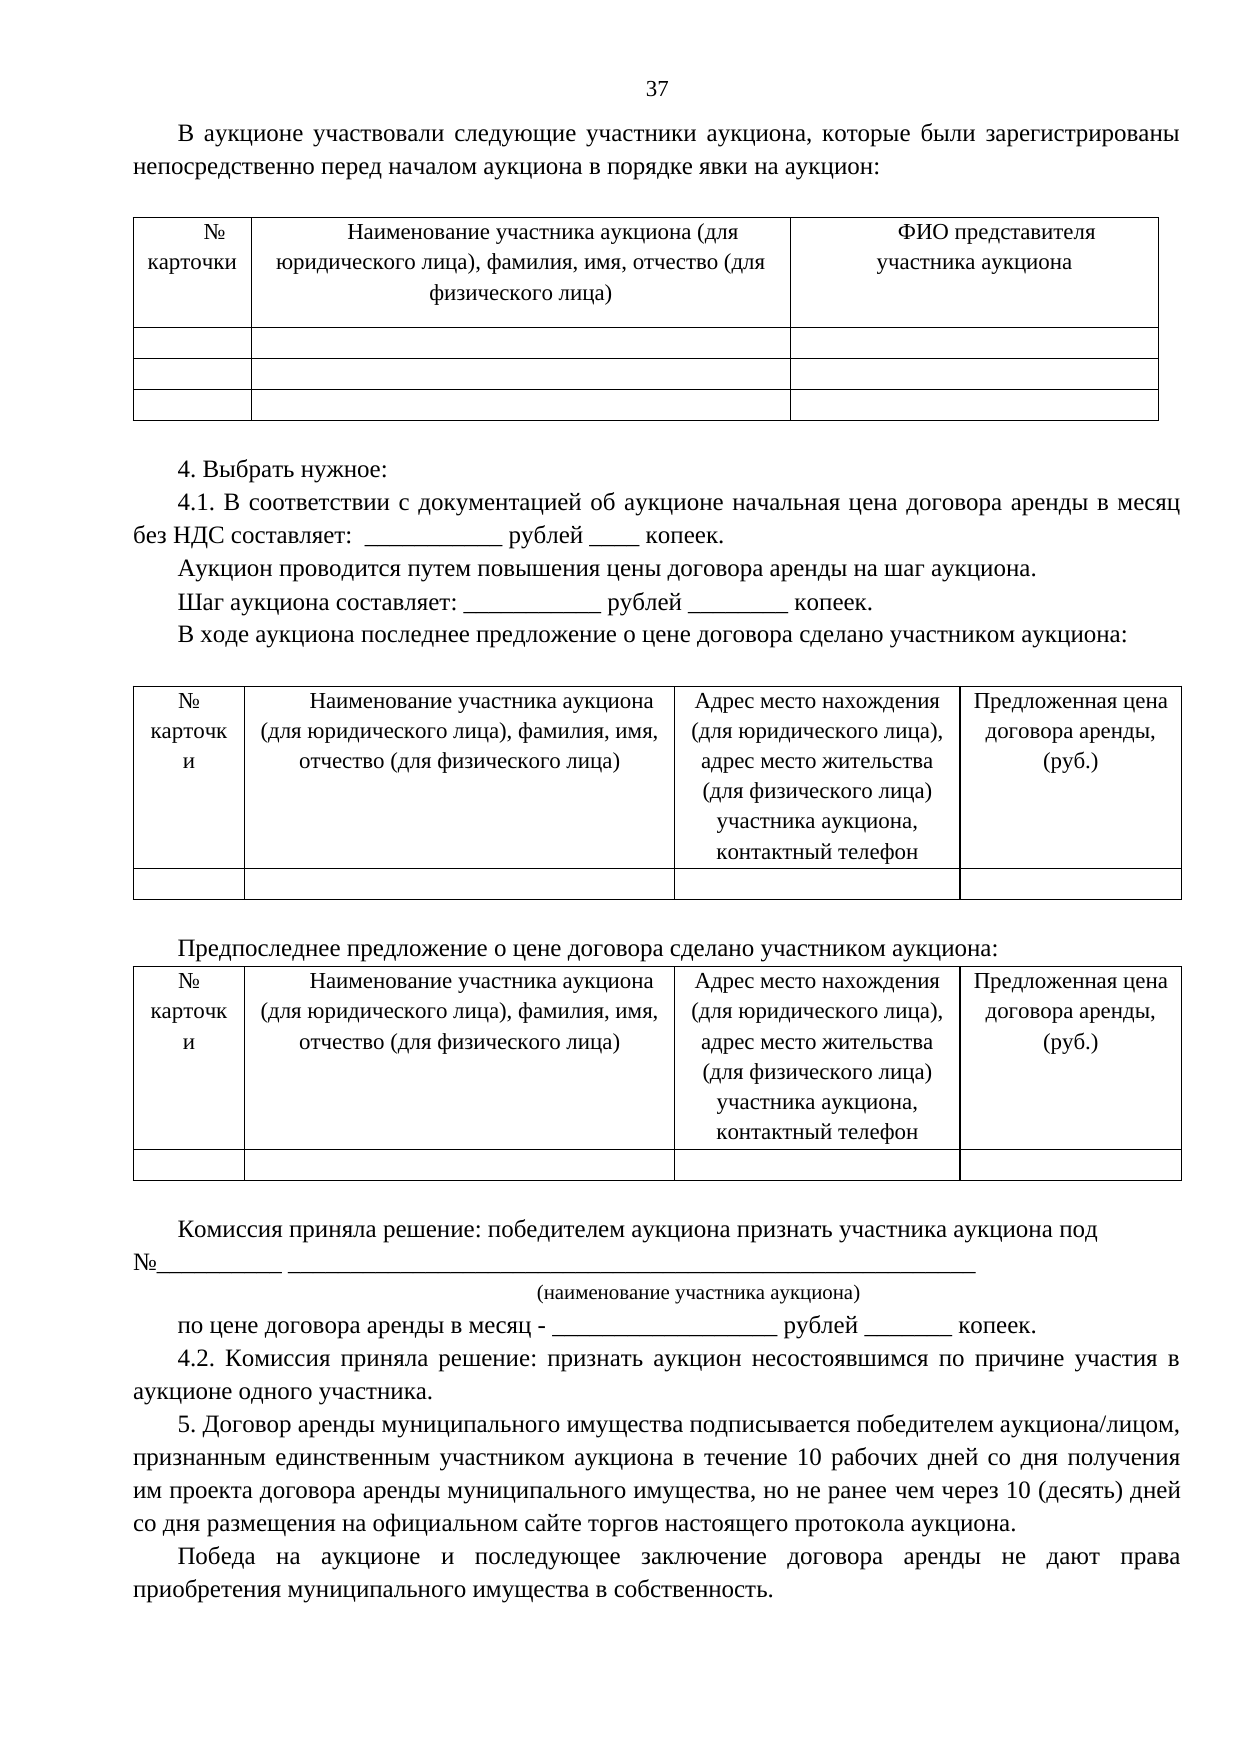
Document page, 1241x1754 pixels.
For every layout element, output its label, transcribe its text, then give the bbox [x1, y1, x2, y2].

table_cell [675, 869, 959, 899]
text 4.2. Комиссия приняла решение: признать аукцион несостоявшимся по причине участия в аукционе одного участника. [133, 1343, 1181, 1405]
text по цене договора аренды в месяц - __________________ рублей _______ копеек. [133, 1310, 1181, 1339]
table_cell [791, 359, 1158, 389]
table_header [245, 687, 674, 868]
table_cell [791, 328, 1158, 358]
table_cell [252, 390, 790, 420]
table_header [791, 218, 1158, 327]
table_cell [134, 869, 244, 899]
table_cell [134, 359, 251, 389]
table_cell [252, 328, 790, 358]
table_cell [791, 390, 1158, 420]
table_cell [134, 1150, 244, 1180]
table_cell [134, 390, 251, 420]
text В ходе аукциона последнее предложение о цене договора сделано участником аукциона: [133, 619, 1181, 648]
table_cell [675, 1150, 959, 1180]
text В аукционе участвовали следующие участники аукциона, которые были зарегистрированы непосредственно перед началом аукциона в порядке явки на аукцион: [133, 118, 1181, 180]
text 5. Договор аренды муниципального имущества подписывается победителем аукциона/лицом, признанным единственным участником аукциона в течение 10 рабочих дней со дня получения им проекта договора аренды муниципального имущества, но не ранее чем через 10 (десять) дней со дня размещения на официальном сайте торгов настоящего протокола аукциона. [133, 1409, 1181, 1537]
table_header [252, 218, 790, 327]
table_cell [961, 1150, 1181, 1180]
text 4.1. В соответствии с документацией об аукционе начальная цена договора аренды в месяц без НДС составляет: ___________ рублей ____ копеек. [133, 487, 1181, 549]
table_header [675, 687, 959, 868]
text Победа на аукционе и последующее заключение договора аренды не дают права приобретения муниципального имущества в собственность. [133, 1541, 1181, 1603]
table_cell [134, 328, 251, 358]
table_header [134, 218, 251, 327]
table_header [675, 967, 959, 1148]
text Шаг аукциона составляет: ___________ рублей ________ копеек. [133, 587, 1181, 615]
text Аукцион проводится путем повышения цены договора аренды на шаг аукциона. [133, 553, 1181, 582]
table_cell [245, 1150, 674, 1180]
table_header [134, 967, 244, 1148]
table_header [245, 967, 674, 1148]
text (наименование участника аукциона) [133, 1280, 1181, 1304]
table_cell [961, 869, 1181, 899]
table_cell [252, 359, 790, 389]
text Предпоследнее предложение о цене договора сделано участником аукциона: [133, 933, 1181, 962]
text Комиссия приняла решение: победителем аукциона признать участника аукциона под №__________ _______________________________________________________ [133, 1214, 1181, 1276]
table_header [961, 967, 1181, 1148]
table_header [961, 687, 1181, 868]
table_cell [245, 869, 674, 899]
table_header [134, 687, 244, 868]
text 4. Выбрать нужное: [133, 454, 1181, 483]
